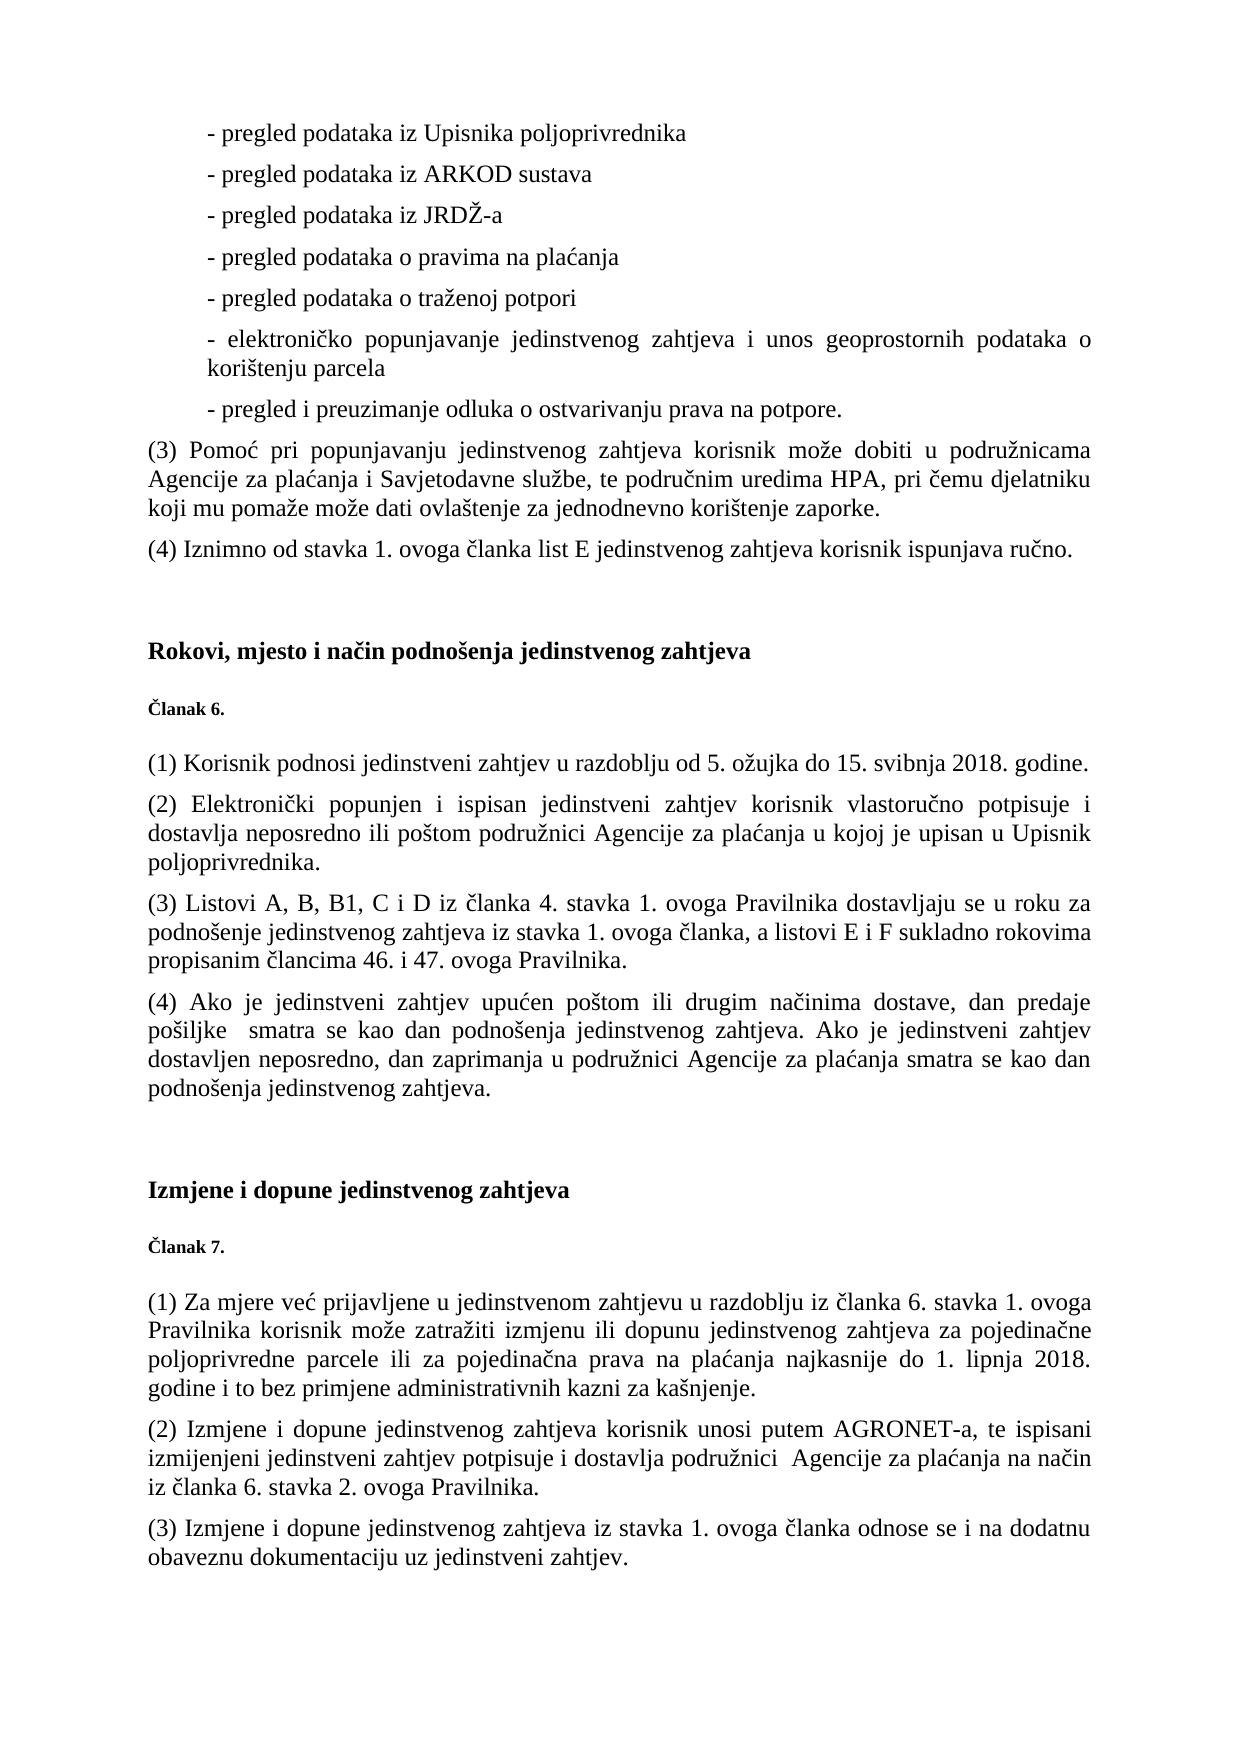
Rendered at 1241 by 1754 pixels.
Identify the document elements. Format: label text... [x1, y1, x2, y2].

text (4) Iznimno od stavka 1. ovoga članka list E jedinstvenog zahtjeva korisnik ispunjava ručno. [148, 534, 1092, 563]
text (3) Izmjene i dopune jedinstvenog zahtjeva iz stavka 1. ovoga članka odnose se i na dodatnu obaveznu dokumentaciju uz jedinstveni zahtjev. [148, 1513, 1092, 1571]
text - pregled podataka iz Upisnika poljoprivrednika [207, 118, 1092, 147]
text (1) Za mjere već prijavljene u jedinstvenom zahtjevu u razdoblju iz članka 6. stavka 1. ovoga Pravilnika korisnik može zatražiti izmjenu ili dopunu jedinstvenog zahtjeva za pojedinačne poljoprivredne parcele ili za pojedinačna prava na plaćanja najkasnije do 1. lipnja 2018. godine i to bez primjene administrativnih kazni za kašnjenje. [148, 1287, 1092, 1402]
text - pregled podataka iz ARKOD sustava [207, 159, 1092, 188]
text - pregled podataka iz JRDŽ-a [207, 201, 1092, 229]
text (4) Ako je jedinstveni zahtjev upućen poštom ili drugim načinima dostave, dan predaje pošiljke smatra se kao dan podnošenja jedinstvenog zahtjeva. Ako je jedinstveni zahtjev dostavljen neposredno, dan zaprimanja u podružnici Agencije za plaćanja smatra se kao dan podnošenja jedinstvenog zahtjeva. [148, 987, 1092, 1102]
text - pregled podataka o traženoj potpori [207, 283, 1092, 312]
text (2) Elektronički popunjen i ispisan jedinstveni zahtjev korisnik vlastoručno potpisuje i dostavlja neposredno ili poštom podružnici Agencije za plaćanja u kojoj je upisan u Upisnik poljoprivrednika. [148, 789, 1092, 876]
subtitle Rokovi, mjesto i način podnošenja jedinstvenog zahtjeva [148, 633, 1092, 665]
text (1) Korisnik podnosi jedinstveni zahtjev u razdoblju od 5. ožujka do 15. svibnja 2018. godine. [148, 748, 1092, 777]
text - pregled podataka o pravima na plaćanja [207, 242, 1092, 271]
text (2) Izmjene i dopune jedinstvenog zahtjeva korisnik unosi putem AGRONET-a, te ispisani izmijenjeni jedinstveni zahtjev potpisuje i dostavlja podružnici Agencije za plaćanja na način iz članka 6. stavka 2. ovoga Pravilnika. [148, 1414, 1092, 1501]
subtitle Članak 7. [148, 1233, 1092, 1258]
text - pregled i preuzimanje odluka o ostvarivanju prava na potpore. [207, 394, 1092, 423]
subtitle Izmjene i dopune jedinstvenog zahtjeva [148, 1172, 1092, 1203]
subtitle Članak 6. [148, 694, 1092, 719]
text (3) Listovi A, B, B1, C i D iz članka 4. stavka 1. ovoga Pravilnika dostavljaju se u roku za podnošenje jedinstvenog zahtjeva iz stavka 1. ovoga članka, a listovi E i F sukladno rokovima propisanim člancima 46. i 47. ovoga Pravilnika. [148, 888, 1092, 974]
text (3) Pomoć pri popunjavanju jedinstvenog zahtjeva korisnik može dobiti u podružnicama Agencije za plaćanja i Savjetodavne službe, te područnim uredima HPA, pri čemu djelatniku koji mu pomaže može dati ovlaštenje za jednodnevno korištenje zaporke. [148, 436, 1092, 522]
text - elektroničko popunjavanje jedinstvenog zahtjeva i unos geoprostornih podataka o korištenju parcela [207, 324, 1092, 382]
